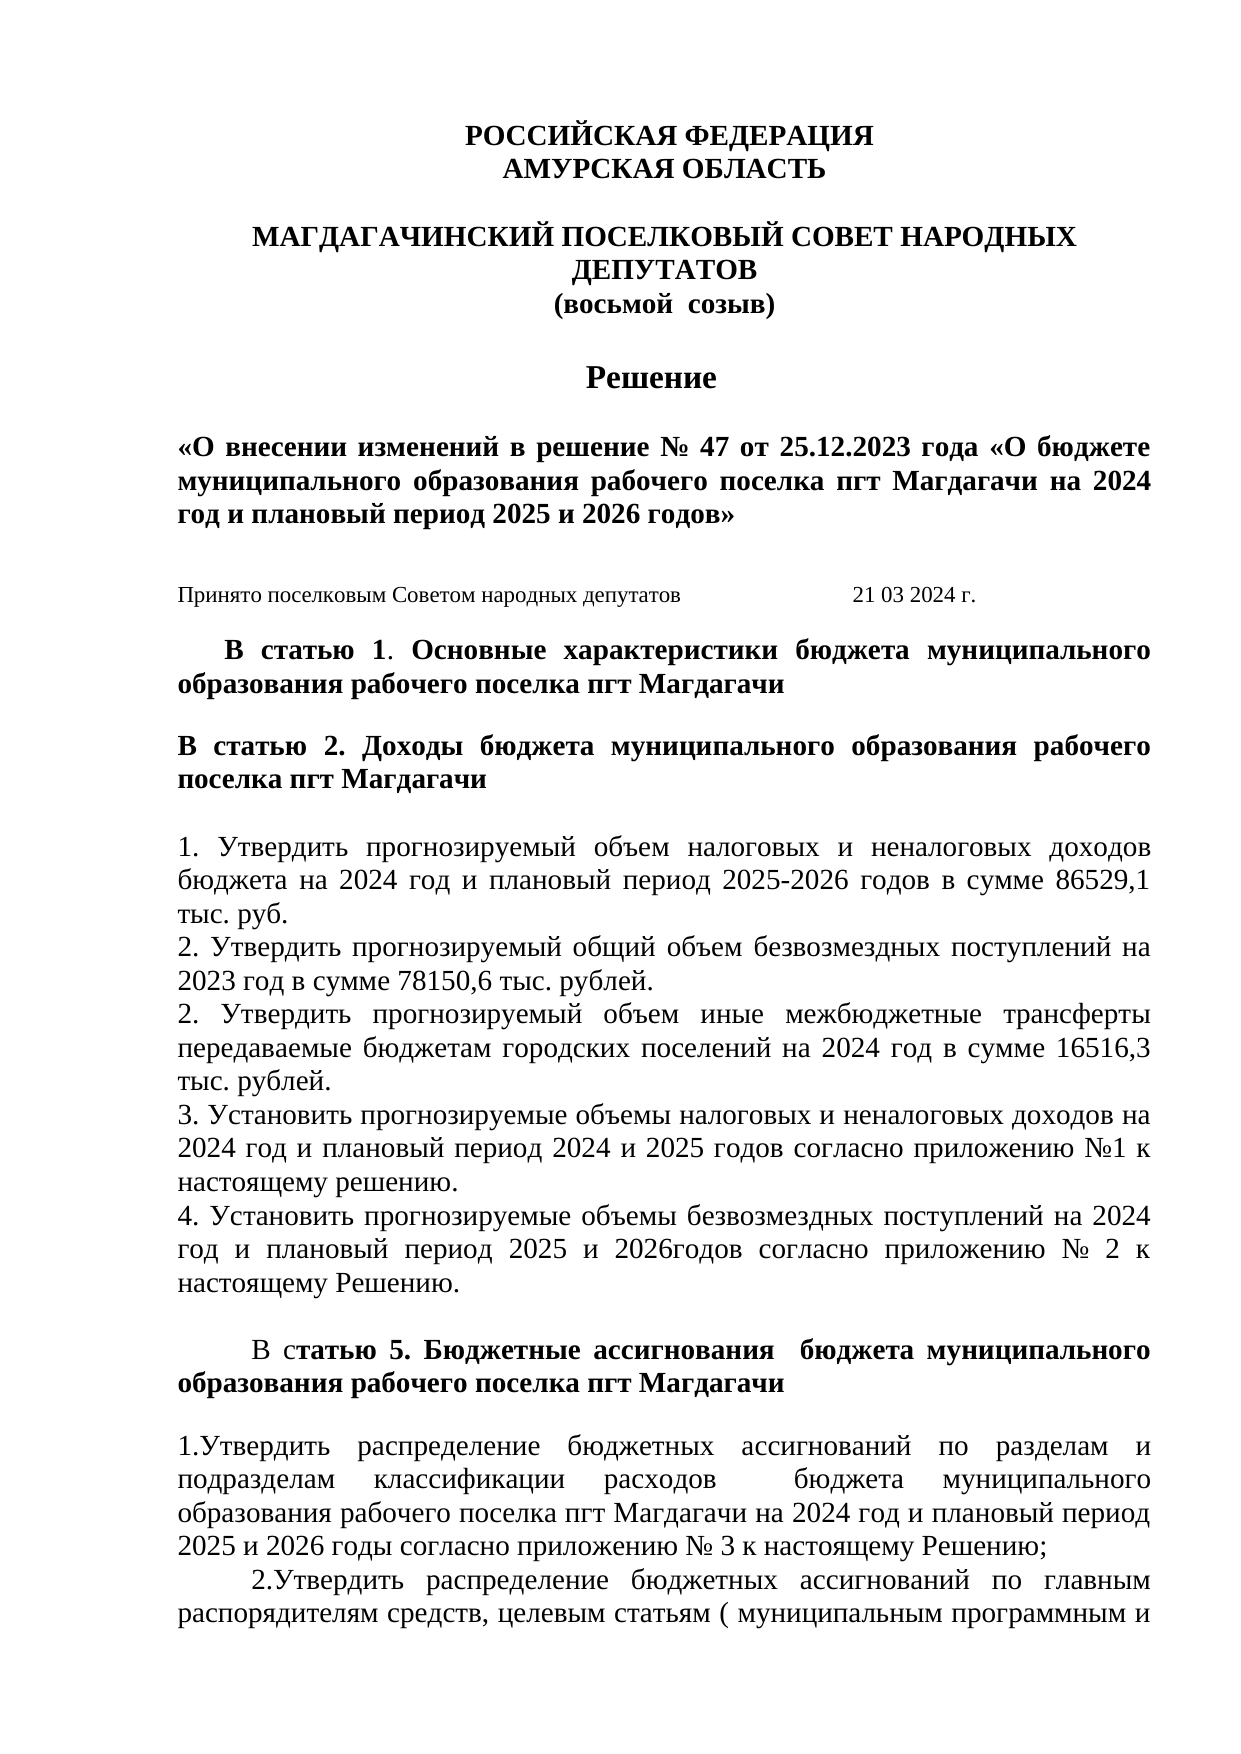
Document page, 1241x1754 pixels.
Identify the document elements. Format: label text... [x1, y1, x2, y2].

text 4. Установить прогнозируемые объемы безвозмездных поступлений на 2024 год и плановый период 2025 и 2026годов согласно приложению № 2 к настоящему Решению. [177, 1198, 1152, 1298]
text (восьмой созыв) [177, 286, 1152, 319]
text 2. Утвердить прогнозируемый объем иные межбюджетные трансферты передаваемые бюджетам городских поселений на 2024 год в сумме 16516,3 тыс. рублей. [177, 996, 1152, 1097]
text В статью 2. Доходы бюджета муниципального образования рабочего поселка пгт Магдагачи [177, 728, 1152, 795]
text РОССИЙСКАЯ ФЕДЕРАЦИЯ [177, 118, 1152, 152]
text 1. Утвердить прогнозируемый объем налоговых и неналоговых доходов бюджета на 2024 год и плановый период 2025-2026 годов в сумме 86529,1 тыс. руб. [177, 829, 1152, 929]
text В статью 1. Основные характеристики бюджета муниципального образования рабочего поселка пгт Магдагачи [177, 632, 1152, 699]
text «О внесении изменений в решение № 47 от 25.12.2023 года «О бюджете муниципального образования рабочего поселка пгт Магдагачи на 2024 год и плановый период 2025 и 2026 годов» [177, 429, 1152, 530]
text 3. Установить прогнозируемые объемы налоговых и неналоговых доходов на 2024 год и плановый период 2024 и 2025 годов согласно приложению №1 к настоящему решению. [177, 1097, 1152, 1198]
text Решение [177, 358, 1152, 396]
text 2. Утвердить прогнозируемый общий объем безвозмездных поступлений на 2023 год в сумме 78150,6 тыс. рублей. [177, 929, 1152, 996]
text В статью 5. Бюджетные ассигнования бюджета муниципального образования рабочего поселка пгт Магдагачи [177, 1332, 1152, 1399]
text МАГДАГАЧИНСКИЙ ПОСЕЛКОВЫЙ СОВЕТ НАРОДНЫХ ДЕПУТАТОВ [177, 219, 1152, 286]
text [177, 1562, 1152, 1629]
text Принято поселковым Советом народных депутатов 21 03 2024 г. [177, 581, 1152, 608]
text 1.Утвердить распределение бюджетных ассигнований по разделам и подразделам классификации расходов бюджета муниципального образования рабочего поселка пгт Магдагачи на 2024 год и плановый период 2025 и 2026 годы согласно приложению № 3 к настоящему Решению; [177, 1428, 1152, 1562]
text АМУРСКАЯ ОБЛАСТЬ [177, 152, 1152, 185]
